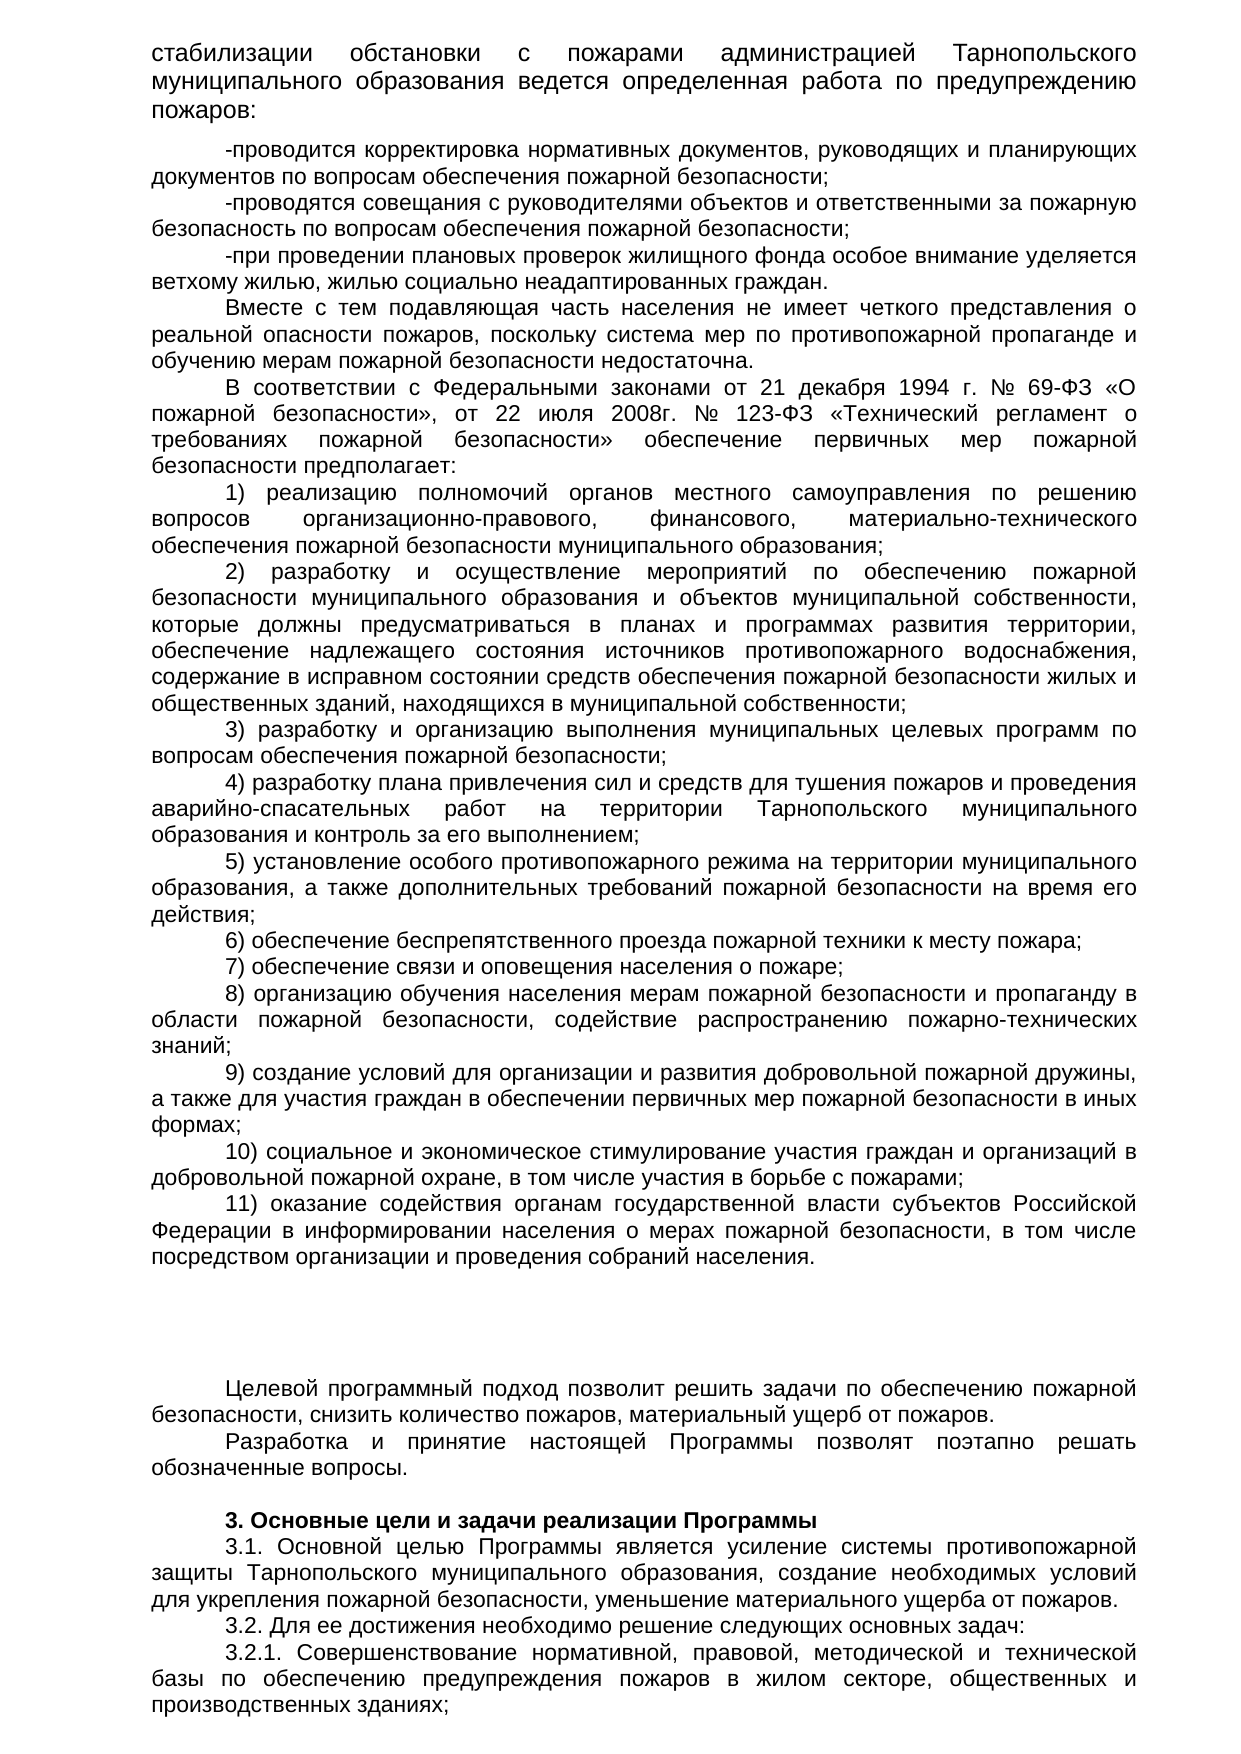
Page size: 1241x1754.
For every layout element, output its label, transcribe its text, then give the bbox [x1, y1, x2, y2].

text 6) обеспечение беспрепятственного проезда пожарной техники к месту пожара; [151, 927, 1137, 953]
text 3.1. Основной целью Программы является усиление системы противопожарной защиты Тарнопольского муниципального образования, создание необходимых условий для укрепления пожарной безопасности, уменьшение материального ущерба от пожаров. [151, 1533, 1137, 1612]
text Разработка и принятие настоящей Программы позволят поэтапно решать обозначенные вопросы. [151, 1428, 1137, 1480]
text 4) разработку плана привлечения сил и средств для тушения пожаров и проведения аварийно-спасательных работ на территории Тарнопольского муниципального образования и контроль за его выполнением; [151, 769, 1137, 848]
text 1) реализацию полномочий органов местного самоуправления по решению вопросов организационно-правового, финансового, материально-технического обеспечения пожарной безопасности муниципального образования; [151, 479, 1137, 558]
text 3. Основные цели и задачи реализации Программы [151, 1507, 1137, 1533]
text 3.2.1. Совершенствование нормативной, правовой, методической и технической базы по обеспечению предупреждения пожаров в жилом секторе, общественных и производственных зданиях; [151, 1638, 1137, 1717]
text -при проведении плановых проверок жилищного фонда особое внимание уделяется ветхому жилью, жилью социально неадаптированных граждан. [151, 242, 1137, 294]
text Целевой программный подход позволит решить задачи по обеспечению пожарной безопасности, снизить количество пожаров, материальный ущерб от пожаров. [151, 1375, 1137, 1428]
text 3.2. Для ее достижения необходимо решение следующих основных задач: [151, 1612, 1137, 1638]
text 11) оказание содействия органам государственной власти субъектов Российской Федерации в информировании населения о мерах пожарной безопасности, в том числе посредством организации и проведения собраний населения. [151, 1190, 1137, 1269]
text 2) разработку и осуществление мероприятий по обеспечению пожарной безопасности муниципального образования и объектов муниципальной собственности, которые должны предусматриваться в планах и программах развития территории, обеспечение надлежащего состояния источников противопожарного водоснабжения, содержание в исправном состоянии средств обеспечения пожарной безопасности жилых и общественных зданий, находящихся в муниципальной собственности; [151, 558, 1137, 716]
text -проводятся совещания с руководителями объектов и ответственными за пожарную безопасность по вопросам обеспечения пожарной безопасности; [151, 189, 1137, 242]
text 3) разработку и организацию выполнения муниципальных целевых программ по вопросам обеспечения пожарной безопасности; [151, 716, 1137, 769]
text 10) социальное и экономическое стимулирование участия граждан и организаций в добровольной пожарной охране, в том числе участия в борьбе с пожарами; [151, 1138, 1137, 1190]
text 5) установление особого противопожарного режима на территории муниципального образования, а также дополнительных требований пожарной безопасности на время его действия; [151, 848, 1137, 927]
text В соответствии с Федеральными законами от 21 декабря 1994 г. № 69-ФЗ «О пожарной безопасности», от 22 июля 2008г. № 123-ФЗ «Технический регламент о требованиях пожарной безопасности» обеспечение первичных мер пожарной безопасности предполагает: [151, 373, 1137, 479]
text -проводится корректировка нормативных документов, руководящих и планирующих документов по вопросам обеспечения пожарной безопасности; [151, 136, 1137, 189]
text 7) обеспечение связи и оповещения населения о пожаре; [151, 953, 1137, 979]
text 8) организацию обучения населения мерам пожарной безопасности и пропаганду в области пожарной безопасности, содействие распространению пожарно-технических знаний; [151, 979, 1137, 1059]
text Вместе с тем подавляющая часть населения не имеет четкого представления о реальной опасности пожаров, поскольку система мер по противопожарной пропаганде и обучению мерам пожарной безопасности недостаточна. [151, 294, 1137, 373]
text 9) создание условий для организации и развития добровольной пожарной дружины, а также для участия граждан в обеспечении первичных мер пожарной безопасности в иных формах; [151, 1059, 1137, 1138]
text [151, 37, 1137, 124]
